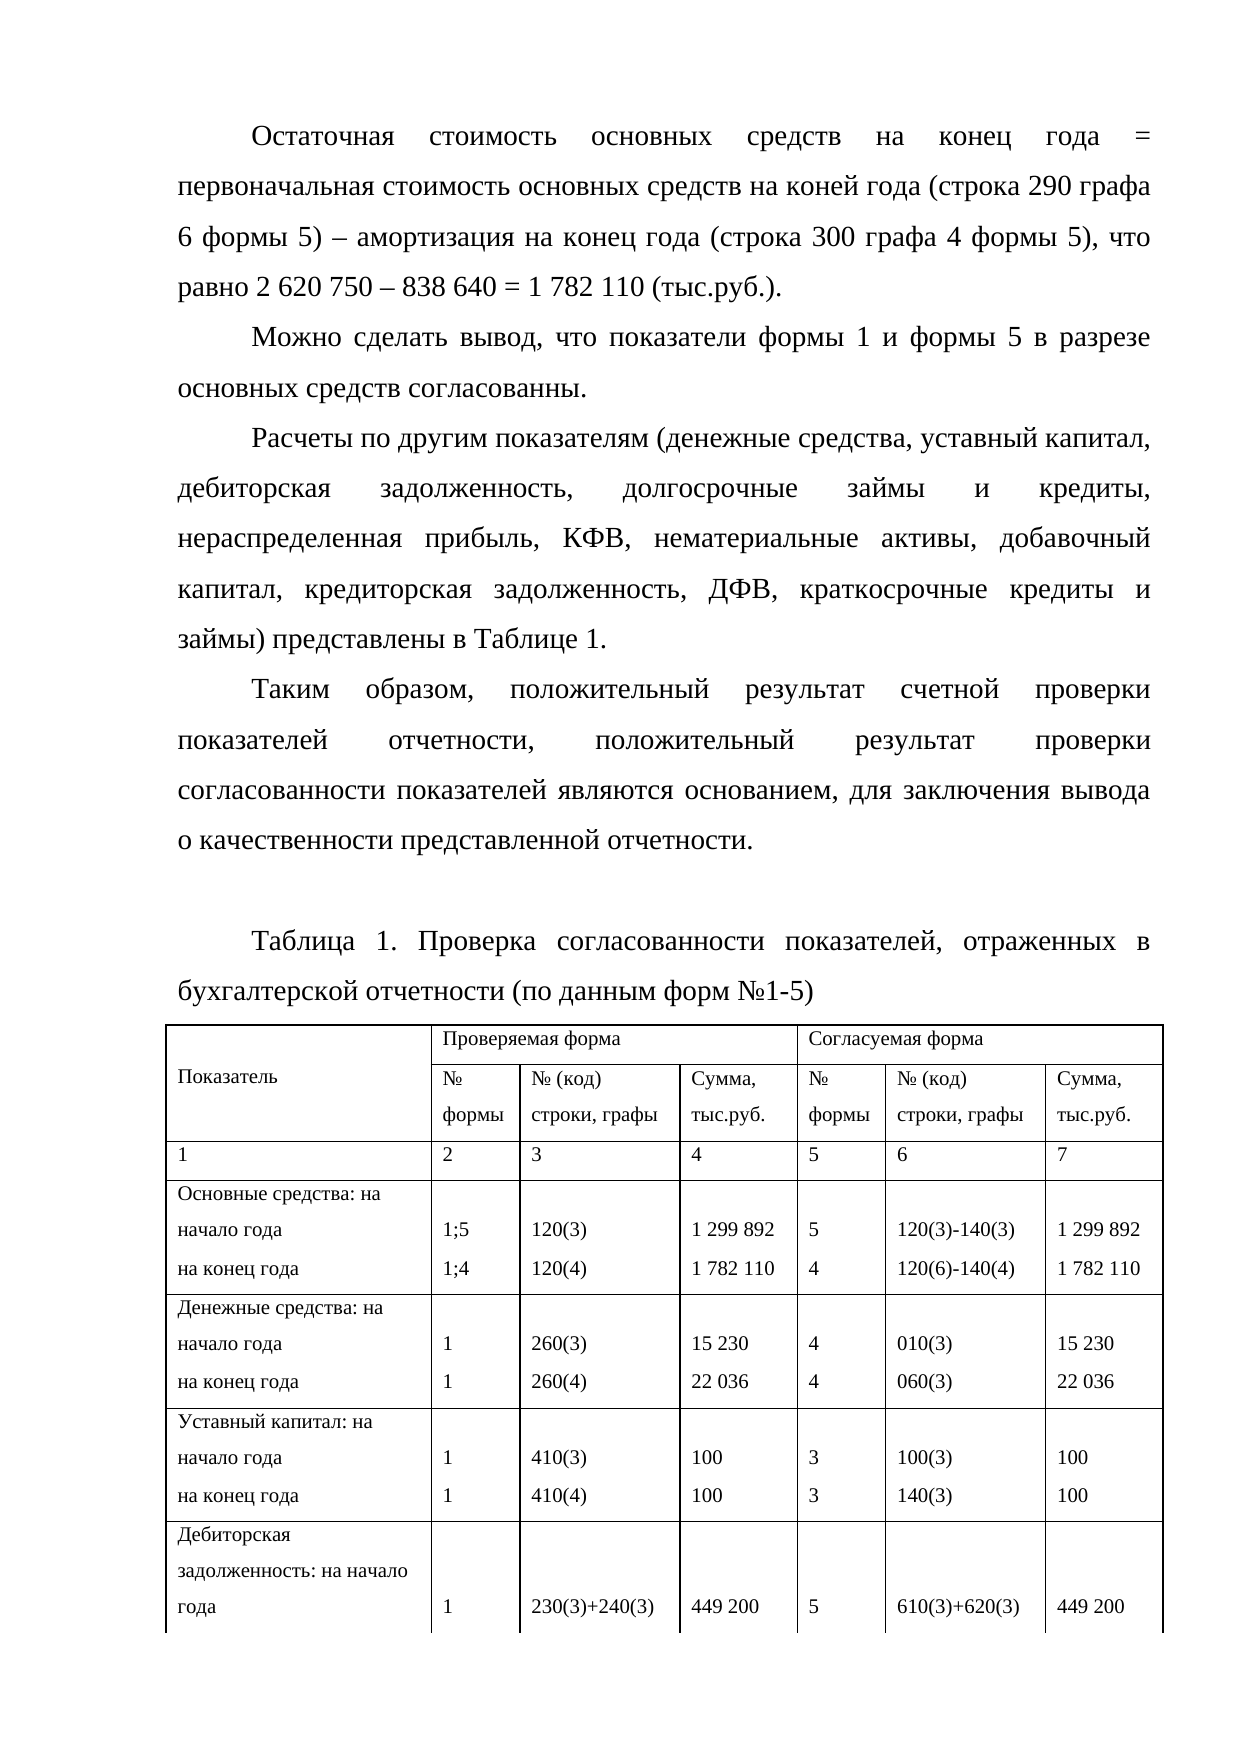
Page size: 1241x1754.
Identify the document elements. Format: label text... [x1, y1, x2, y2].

table_cell 140(3) [886, 1483, 1045, 1521]
table_cell 2 [432, 1142, 519, 1180]
table_cell 120(3) [521, 1181, 679, 1255]
table_cell № (код) строки, графы [886, 1065, 1045, 1141]
table_cell 100 [681, 1409, 797, 1483]
table_cell 610(3)+620(3) [886, 1522, 1045, 1633]
table_cell 100 [681, 1483, 797, 1521]
table_cell 15 230 [681, 1295, 797, 1369]
table_cell 1 782 110 [1046, 1255, 1162, 1294]
text Таким образом, положительный результат счетной проверки показателей отчетности, положительный результат проверки согласованности показателей являются основанием, для заключения вывода о качественности представленной отчетности. [177, 672, 1152, 856]
table_cell 449 200 [681, 1522, 797, 1633]
table_cell Уставный капитал: на начало года [167, 1409, 431, 1483]
table_cell 1 299 892 [681, 1181, 797, 1255]
table_cell 1 782 110 [681, 1255, 797, 1294]
text Таблица 1. Проверка согласованности показателей, отраженных в бухгалтерской отчетности (по данным форм №1-5) [177, 923, 1152, 1007]
table_cell на конец года [167, 1255, 431, 1294]
table_header Согласуемая форма [798, 1026, 1162, 1064]
text Остаточная стоимость основных средств на конец года = первоначальная стоимость основных средств на коней года (строка 290 графа 6 формы 5) – амортизация на конец года (строка 300 графа 4 формы 5), что равно 2 620 750 – 838 640 = 1 782 110 (тыс.руб.). [177, 118, 1152, 303]
table_cell 1 [167, 1142, 431, 1180]
table_cell 120(6)-140(4) [886, 1255, 1045, 1294]
table_cell 120(4) [521, 1255, 679, 1294]
table_cell 7 [1046, 1142, 1162, 1180]
table_cell 410(4) [521, 1483, 679, 1521]
table_cell 120(3)-140(3) [886, 1181, 1045, 1255]
table_header Проверяемая форма [432, 1026, 797, 1064]
table_cell 1;5 [432, 1181, 519, 1255]
table_cell 100(3) [886, 1409, 1045, 1483]
table_cell Основные средства: на начало года [167, 1181, 431, 1255]
table_cell 5 [798, 1522, 885, 1633]
table_cell 15 230 [1046, 1295, 1162, 1369]
table_cell 4 [798, 1369, 885, 1407]
table_cell 1 [432, 1295, 519, 1369]
table_header Показатель [167, 1026, 431, 1141]
table_cell 260(4) [521, 1369, 679, 1407]
table_cell 010(3) [886, 1295, 1045, 1369]
table_cell 1 [432, 1409, 519, 1483]
table_cell на конец года [167, 1483, 431, 1521]
table_cell 3 [798, 1483, 885, 1521]
table_cell 1 [432, 1522, 519, 1633]
table_cell Дебиторская задолженность: на начало года [167, 1522, 431, 1633]
table_cell Сумма, тыс.руб. [1046, 1065, 1162, 1141]
table_cell 1 [432, 1369, 519, 1407]
table_cell 1 299 892 [1046, 1181, 1162, 1255]
table_cell № (код) строки, графы [521, 1065, 679, 1141]
table_cell 5 [798, 1142, 885, 1180]
table_cell 5 [798, 1181, 885, 1255]
table_cell на конец года [167, 1369, 431, 1407]
table_cell Сумма, тыс.руб. [681, 1065, 797, 1141]
text Расчеты по другим показателям (денежные средства, уставный капитал, дебиторская задолженность, долгосрочные займы и кредиты, нераспределенная прибыль, КФВ, нематериальные активы, добавочный капитал, кредиторская задолженность, ДФВ, краткосрочные кредиты и займы) представлены в Таблице 1. [177, 420, 1152, 655]
table_cell 410(3) [521, 1409, 679, 1483]
table_cell 22 036 [681, 1369, 797, 1407]
table_cell № формы [432, 1065, 519, 1141]
table_cell Денежные средства: на начало года [167, 1295, 431, 1369]
table_cell 060(3) [886, 1369, 1045, 1407]
table_cell 4 [798, 1295, 885, 1369]
table_cell 449 200 [1046, 1522, 1162, 1633]
table_cell 3 [521, 1142, 679, 1180]
table_cell 230(3)+240(3) [521, 1522, 679, 1633]
table_cell 260(3) [521, 1295, 679, 1369]
table_cell 4 [798, 1255, 885, 1294]
table_cell 100 [1046, 1483, 1162, 1521]
table_cell № формы [798, 1065, 885, 1141]
table_cell 1;4 [432, 1255, 519, 1294]
table_cell 6 [886, 1142, 1045, 1180]
table_cell 100 [1046, 1409, 1162, 1483]
table_cell 1 [432, 1483, 519, 1521]
table_cell 4 [681, 1142, 797, 1180]
text Можно сделать вывод, что показатели формы 1 и формы 5 в разрезе основных средств согласованны. [177, 319, 1152, 403]
table_cell 3 [798, 1409, 885, 1483]
table_cell 22 036 [1046, 1369, 1162, 1407]
